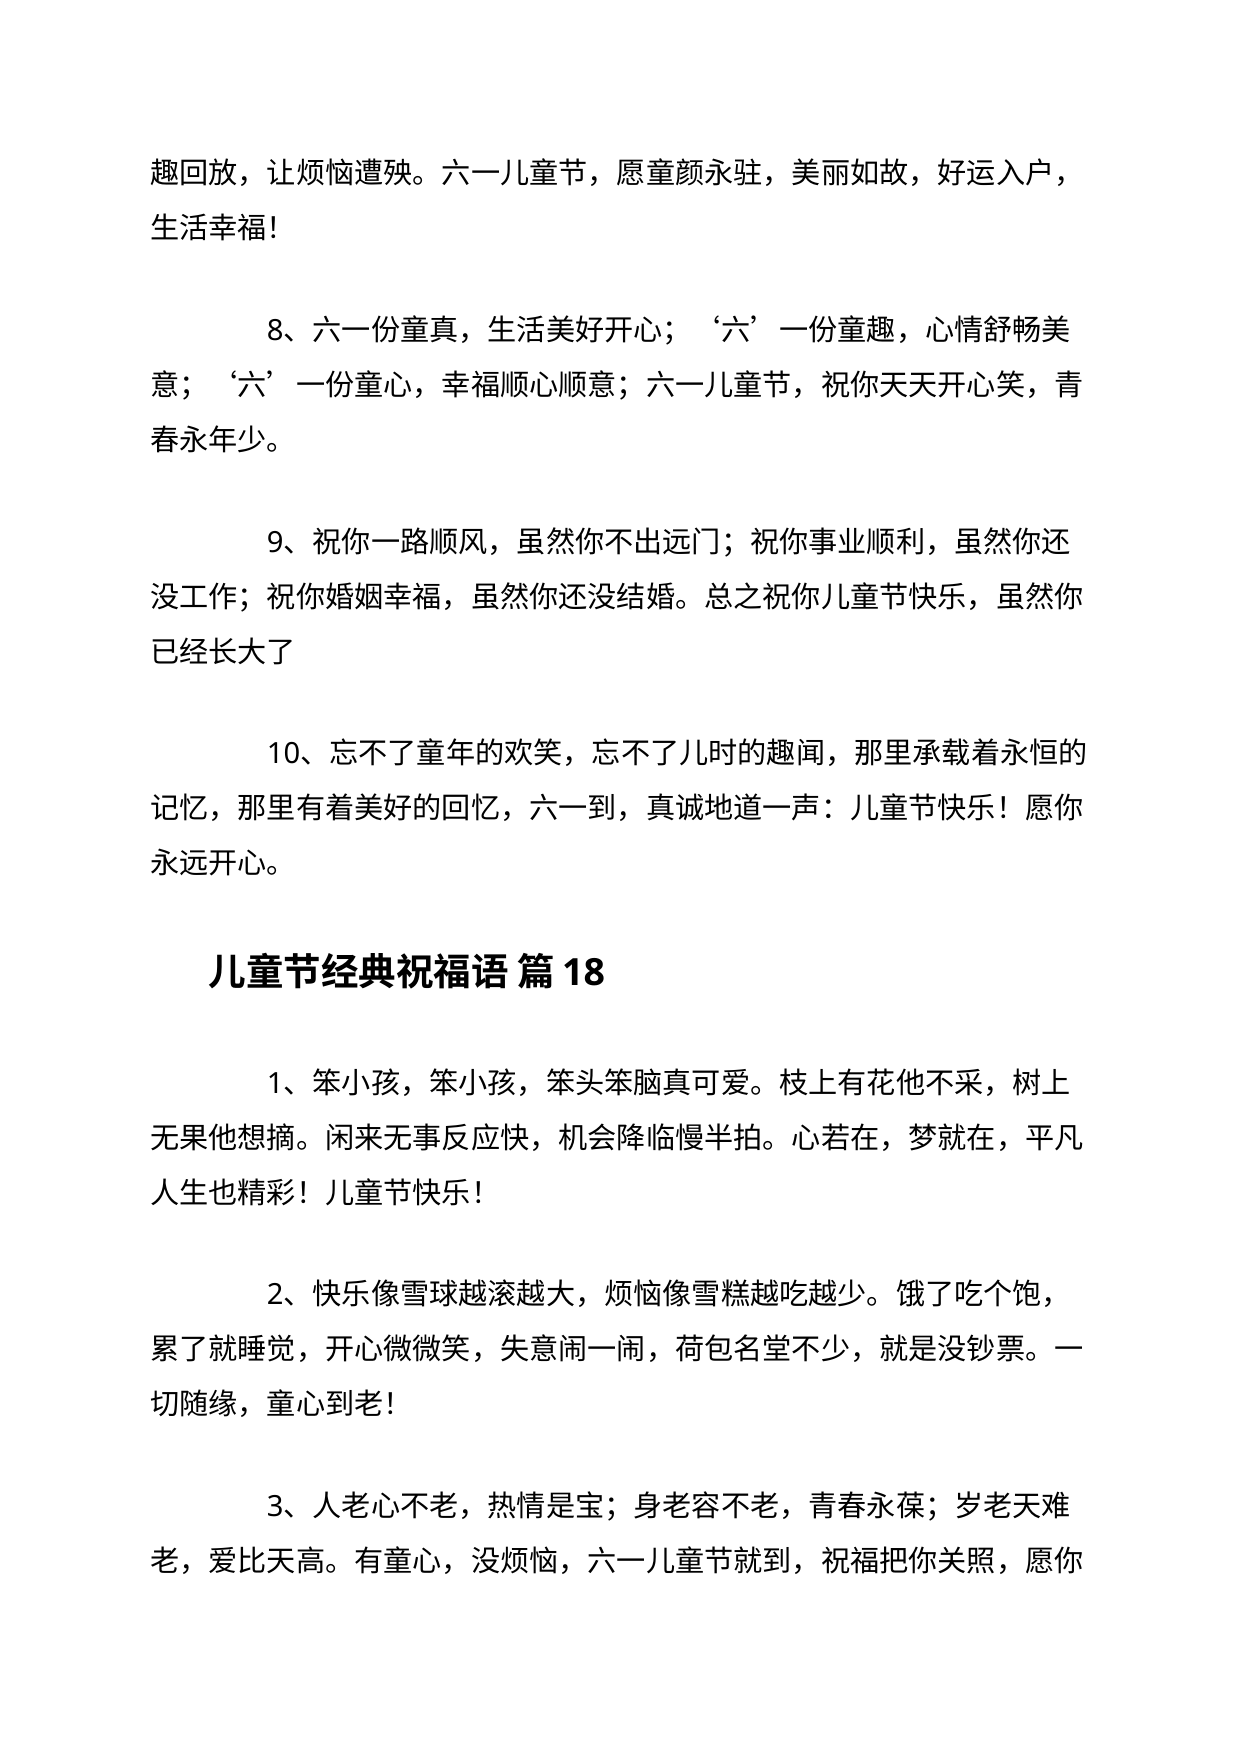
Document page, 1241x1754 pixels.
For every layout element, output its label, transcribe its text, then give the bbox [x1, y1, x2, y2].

text 10、忘不了童年的欢笑，忘不了儿时的趣闻，那里承载着永恒的记忆，那里有着美好的回忆，六一到，真诚地道一声：儿童节快乐！愿你永远开心。 [150, 730, 1090, 882]
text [150, 1483, 1090, 1580]
text 儿童节经典祝福语 篇18 [150, 942, 1090, 996]
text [150, 150, 1090, 247]
text 8、六一份童真，生活美好开心；‘六’一份童趣，心情舒畅美意；‘六’一份童心，幸福顺心顺意；六一儿童节，祝你天天开心笑，青春永年少。 [150, 307, 1090, 459]
text 9、祝你一路顺风，虽然你不出远门；祝你事业顺利，虽然你还没工作；祝你婚姻幸福，虽然你还没结婚。总之祝你儿童节快乐，虽然你已经长大了 [150, 518, 1090, 671]
text 2、快乐像雪球越滚越大，烦恼像雪糕越吃越少。饿了吃个饱，累了就睡觉，开心微微笑，失意闹一闹，荷包名堂不少，就是没钞票。一切随缘，童心到老！ [150, 1271, 1090, 1423]
text 1、笨小孩，笨小孩，笨头笨脑真可爱。枝上有花他不采，树上无果他想摘。闲来无事反应快，机会降临慢半拍。心若在，梦就在，平凡人生也精彩！儿童节快乐！ [150, 1059, 1090, 1211]
